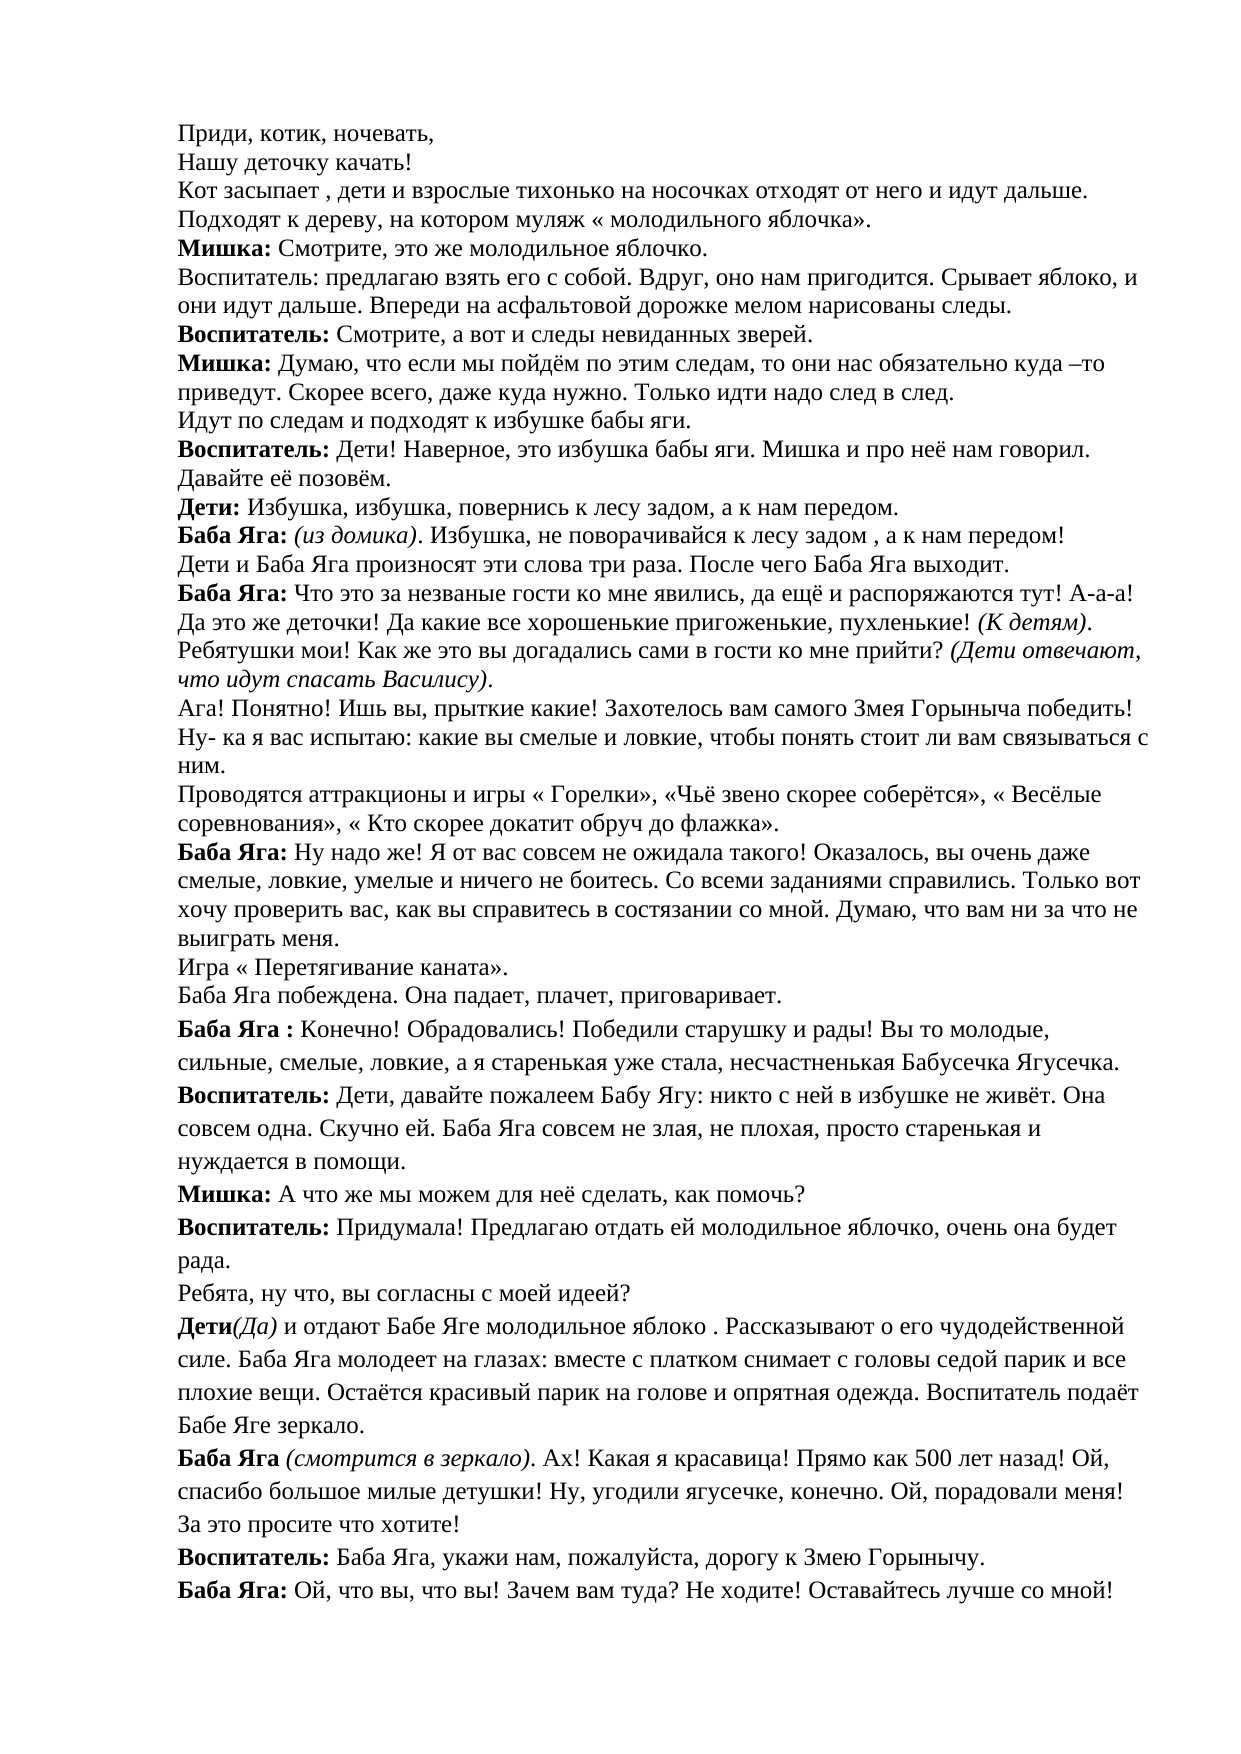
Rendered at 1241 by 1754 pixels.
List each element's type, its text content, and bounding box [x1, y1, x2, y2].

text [177, 981, 1152, 1604]
text Игра « Перетягивание каната». [177, 952, 1152, 981]
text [177, 118, 1152, 952]
